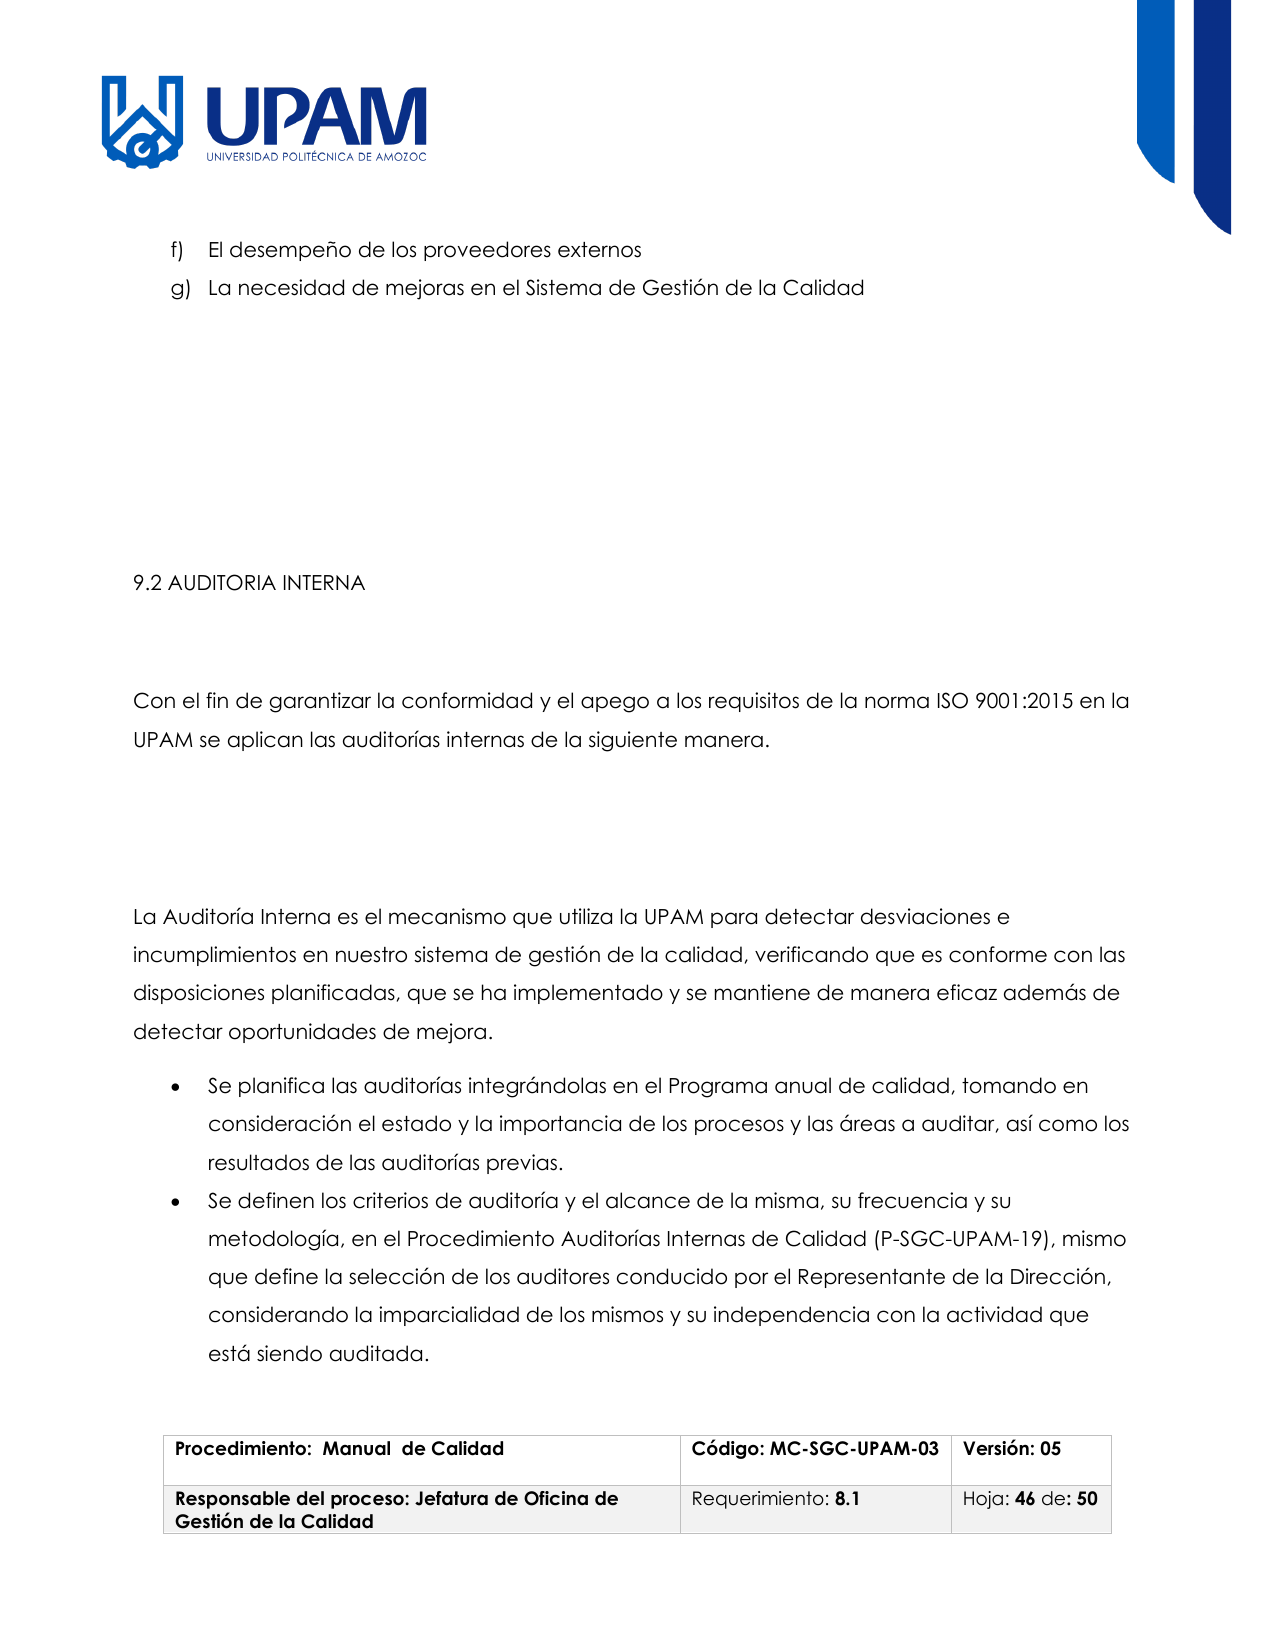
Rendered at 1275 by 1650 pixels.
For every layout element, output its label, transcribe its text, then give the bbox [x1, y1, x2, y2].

list Se definen los criterios de auditoría y el alcance de la misma, su frecuencia y su metodología, en el Procedimiento Auditorías Internas de Calidad (P-SGC-UPAM-19), mismo que define la selección de los auditores conducido por el Representante de la Dirección, considerando la imparcialidad de los mismos y su independencia con la actividad que está siendo auditada. [170, 1187, 1137, 1366]
list Se planifica las auditorías integrándolas en el Programa anual de calidad, tomando en consideración el estado y la importancia de los procesos y las áreas a auditar, así como los resultados de las auditorías previas. [170, 1073, 1137, 1174]
list El desempeño de los proveedores externos [170, 236, 1137, 262]
list La necesidad de mejoras en el Sistema de Gestión de la Calidad [170, 274, 1137, 300]
picture [1137, 0, 1232, 235]
picture [101, 75, 427, 169]
text 9.2 AUDITORIA INTERNA [133, 570, 1137, 595]
text La Auditoría Interna es el mecanismo que utiliza la UPAM para detectar desviaciones e incumplimientos en nuestro sistema de gestión de la calidad, verificando que es conforme con las disposiciones planificadas, que se ha implementado y se mantiene de manera eficaz además de detectar oportunidades de mejora. [133, 903, 1137, 1044]
text Con el fin de garantizar la conformidad y el apego a los requisitos de la norma ISO 9001:2015 en la UPAM se aplican las auditorías internas de la siguiente manera. [133, 688, 1131, 752]
